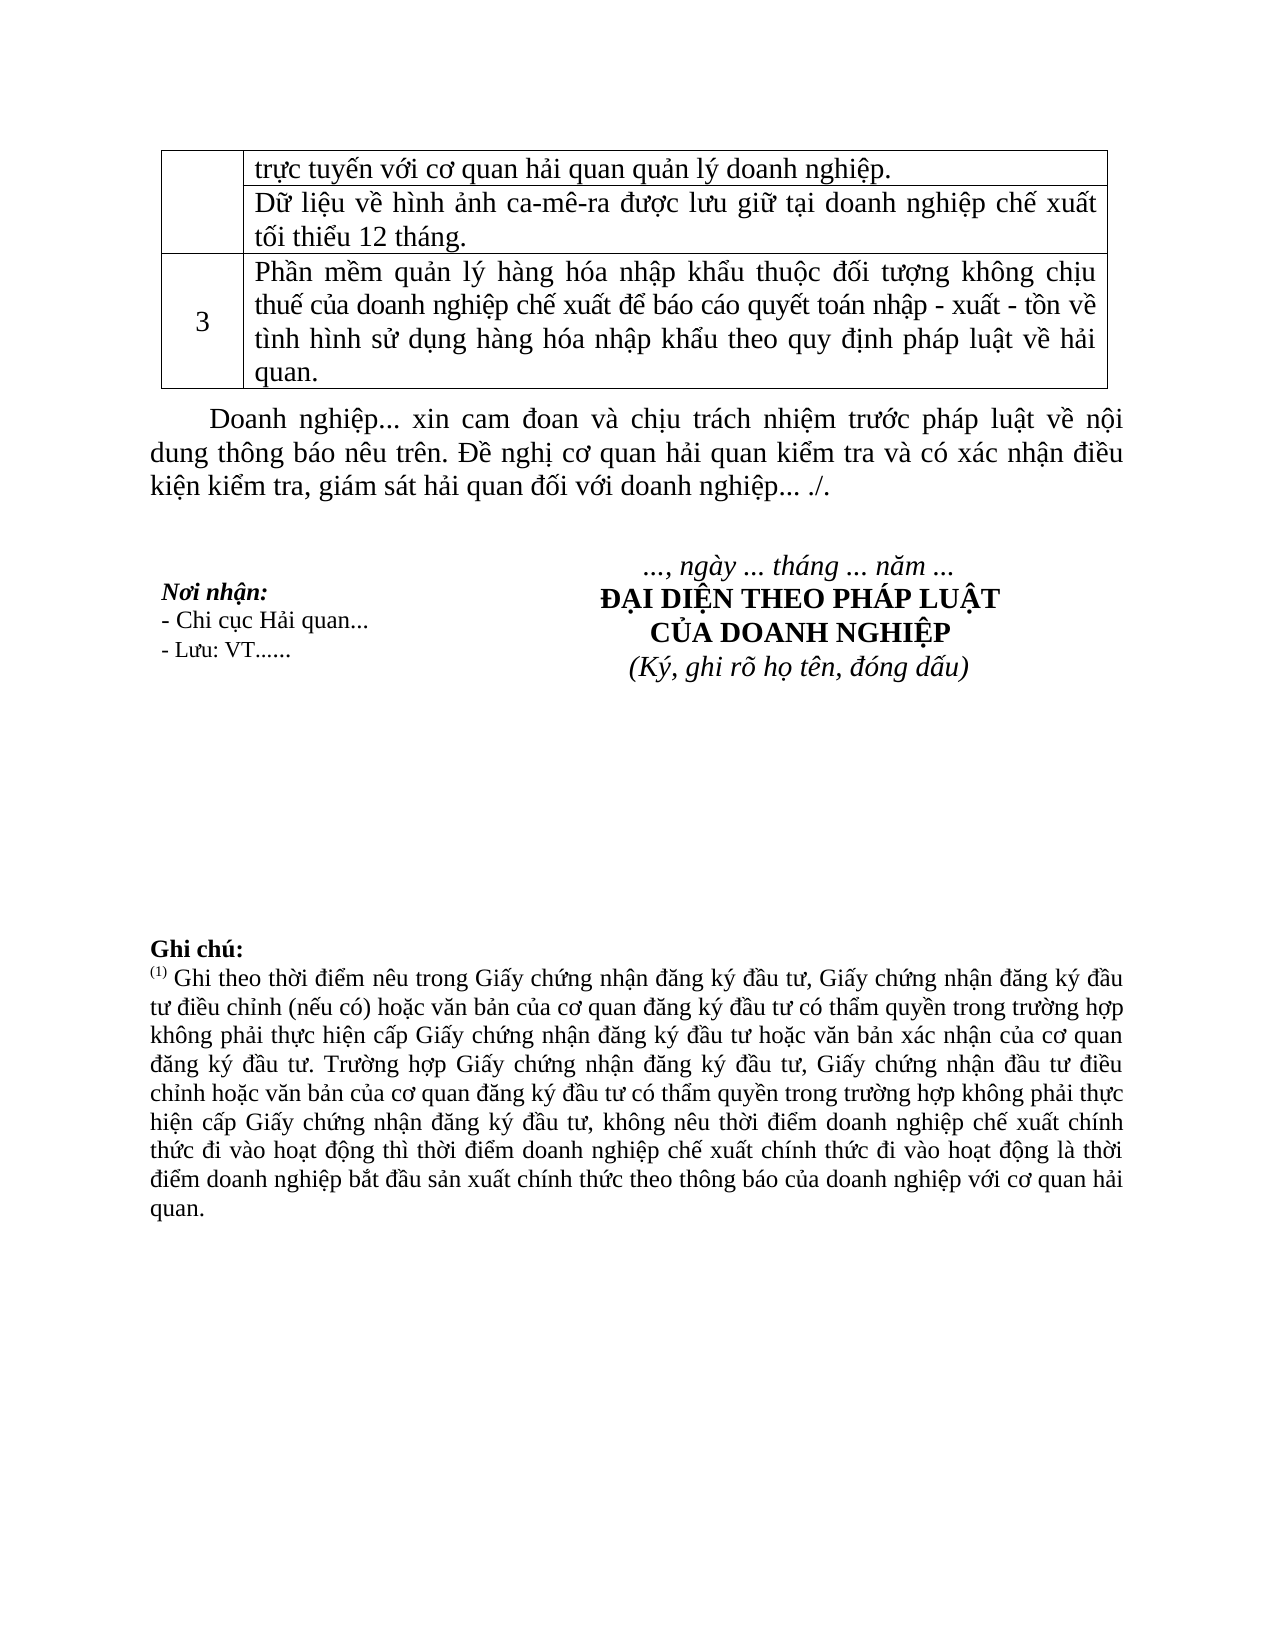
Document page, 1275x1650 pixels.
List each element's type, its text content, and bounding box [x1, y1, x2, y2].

table_header ..., ngày ... tháng ... năm ... ĐẠI DIỆN THEO PHÁP LUẬT CỦA DOANH NGHIỆP (Ký, ghi rõ họ tên, đóng dấu) [512, 548, 1088, 716]
table_cell Dữ liệu về hình ảnh ca-mê-ra được lưu giữ tại doanh nghiệp chế xuất tối thiểu 12 tháng. [244, 186, 1107, 253]
table_cell 2 [162, 151, 243, 253]
text Doanh nghiệp... xin cam đoan và chịu trách nhiệm trước pháp luật về nội dung thông báo nêu trên. Đề nghị cơ quan hải quan kiểm tra và có xác nhận điều kiện kiểm tra, giám sát hải quan đối với doanh nghiệp... ./. [150, 401, 1125, 502]
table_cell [244, 151, 1107, 184]
text (1) Ghi theo thời điểm nêu trong Giấy chứng nhận đăng ký đầu tư, Giấy chứng nhận đăng ký đầu tư điều chỉnh (nếu có) hoặc văn bản của cơ quan đăng ký đầu tư có thẩm quyền trong trường hợp không phải thực hiện cấp Giấy chứng nhận đăng ký đầu tư hoặc văn bản xác nhận của cơ quan đăng ký đầu tư. Trường hợp Giấy chứng nhận đăng ký đầu tư, Giấy chứng nhận đầu tư điều chỉnh hoặc văn bản của cơ quan đăng ký đầu tư có thẩm quyền trong trường hợp không phải thực hiện cấp Giấy chứng nhận đăng ký đầu tư, không nêu thời điểm doanh nghiệp chế xuất chính thức đi vào hoạt động thì thời điểm doanh nghiệp chế xuất chính thức đi vào hoạt động là thời điểm doanh nghiệp bắt đầu sản xuất chính thức theo thông báo của doanh nghiệp với cơ quan hải quan. [150, 963, 1125, 1222]
text Ghi chú: [150, 934, 1125, 963]
table_cell Phần mềm quản lý hàng hóa nhập khẩu thuộc đối tượng không chịu thuế của doanh nghiệp chế xuất để báo cáo quyết toán nhập - xuất - tồn về tình hình sử dụng hàng hóa nhập khẩu theo quy định pháp luật về hải quan. [244, 254, 1107, 388]
table_cell 3 [162, 254, 243, 388]
table_header Nơi nhận: - Chi cục Hải quan... - Lưu: VT...... [150, 548, 512, 716]
